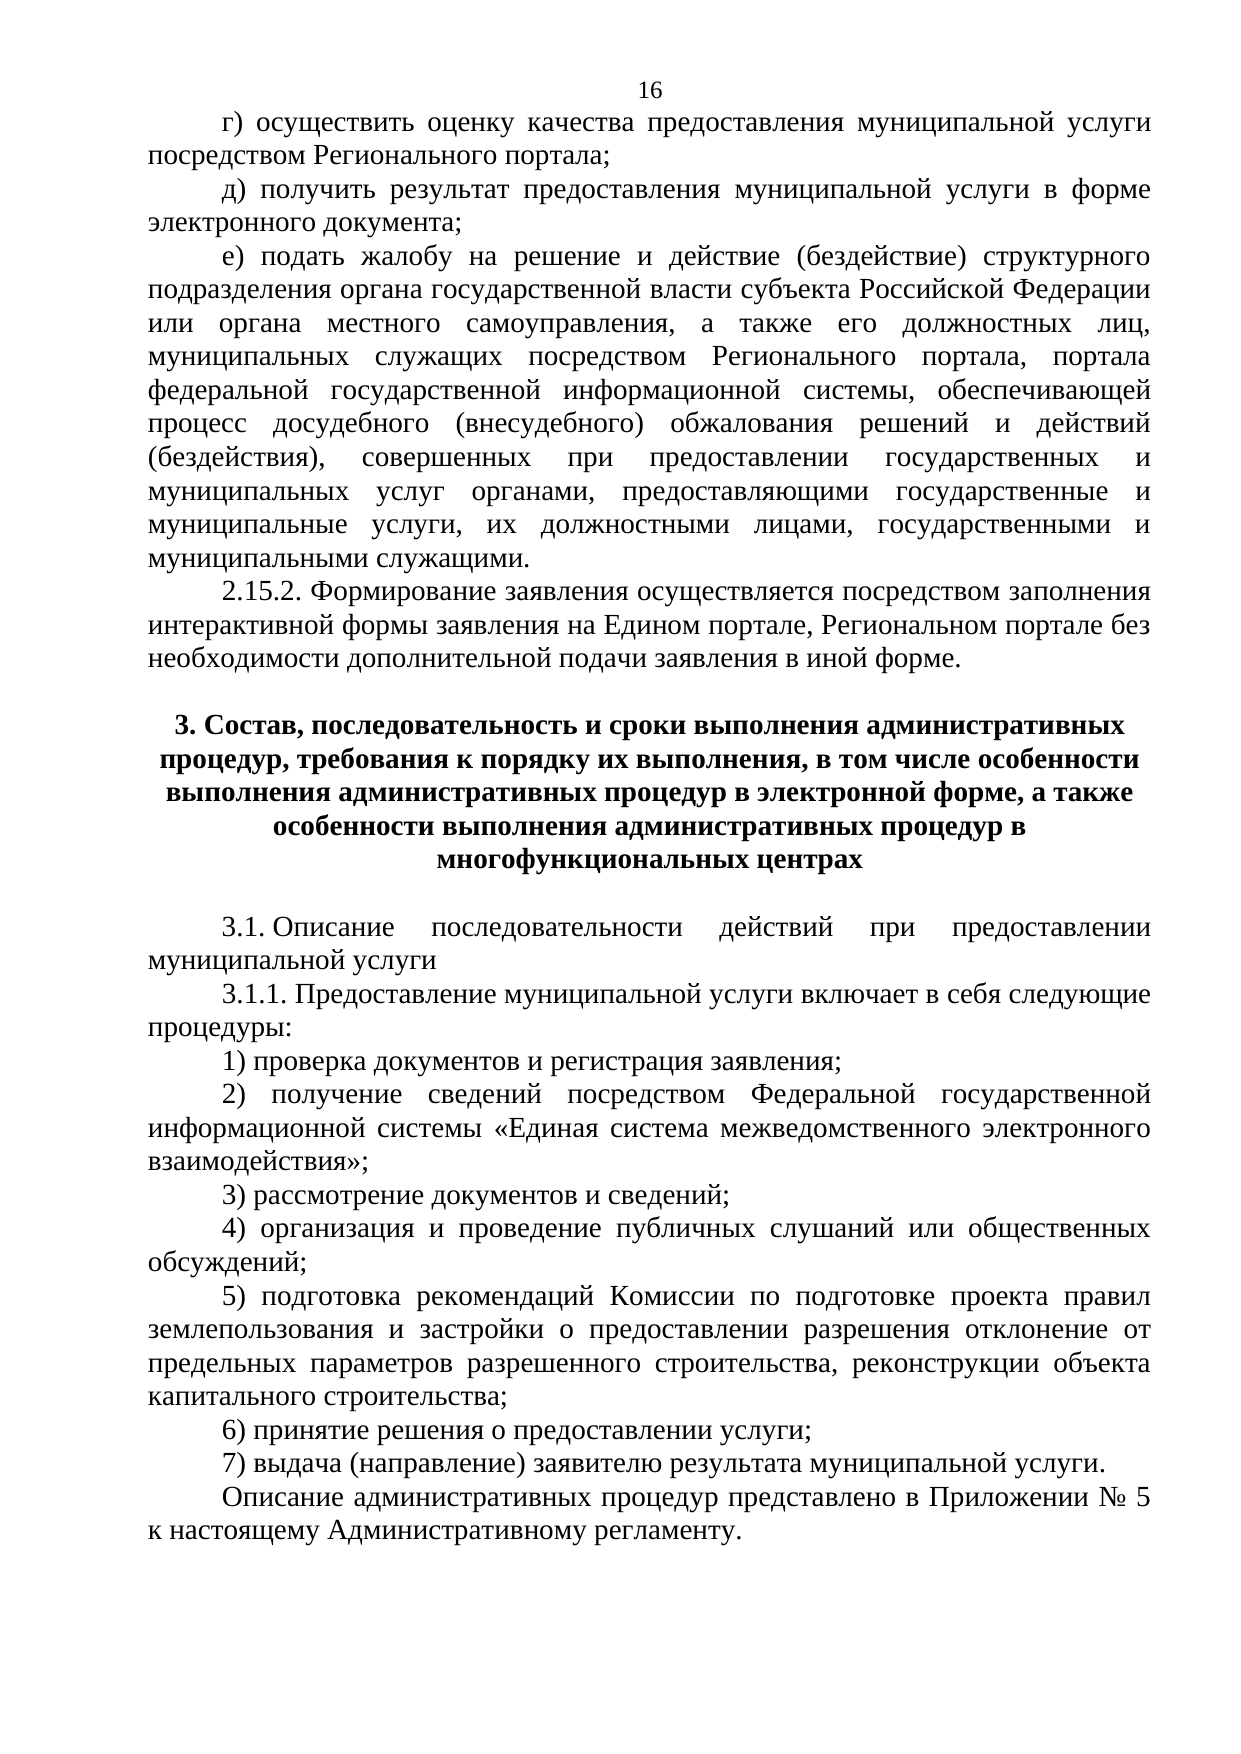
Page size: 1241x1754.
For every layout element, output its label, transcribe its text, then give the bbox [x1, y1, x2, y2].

text 4) организация и проведение публичных слушаний или общественных обсуждений; [148, 1211, 1152, 1278]
text е) подать жалобу на решение и действие (бездействие) структурного подразделения органа государственной власти субъекта Российской Федерации или органа местного самоуправления, а также его должностных лиц, муниципальных служащих посредством Регионального портала, портала федеральной государственной информационной системы, обеспечивающей процесс досудебного (внесудебного) обжалования решений и действий (бездействия), совершенных при предоставлении государственных и муниципальных услуг органами, предоставляющими государственные и муниципальные услуги, их должностными лицами, государственными и муниципальными служащими. [148, 238, 1152, 573]
text 3.1.1. Предоставление муниципальной услуги включает в себя следующие процедуры: [148, 976, 1152, 1043]
text г) осуществить оценку качества предоставления муниципальной услуги посредством Регионального портала; [148, 104, 1152, 171]
text 2.15.2. Формирование заявления осуществляется посредством заполнения интерактивной формы заявления на Едином портале, Региональном портале без необходимости дополнительной подачи заявления в иной форме. [148, 573, 1152, 674]
text 3. Состав, последовательность и сроки выполнения административных процедур, требования к порядку их выполнения, в том числе особенности выполнения административных процедур в электронной форме, а также особенности выполнения административных процедур в многофункциональных центрах [148, 707, 1152, 875]
text д) получить результат предоставления муниципальной услуги в форме электронного документа; [148, 171, 1152, 238]
text 7) выдача (направление) заявителю результата муниципальной услуги. [148, 1445, 1152, 1479]
text 3.1. Описание последовательности действий при предоставлении муниципальной услуги [148, 909, 1152, 976]
text Описание административных процедур представлено в Приложении № 5 к настоящему Административному регламенту. [148, 1479, 1152, 1546]
text 3) рассмотрение документов и сведений; [148, 1177, 1152, 1211]
text 1) проверка документов и регистрация заявления; [148, 1043, 1152, 1076]
text 5) подготовка рекомендаций Комиссии по подготовке проекта правил землепользования и застройки о предоставлении разрешения отклонение от предельных параметров разрешенного строительства, реконструкции объекта капитального строительства; [148, 1278, 1152, 1412]
text 2) получение сведений посредством Федеральной государственной информационной системы «Единая система межведомственного электронного взаимодействия»; [148, 1076, 1152, 1177]
text 6) принятие решения о предоставлении услуги; [148, 1412, 1152, 1445]
